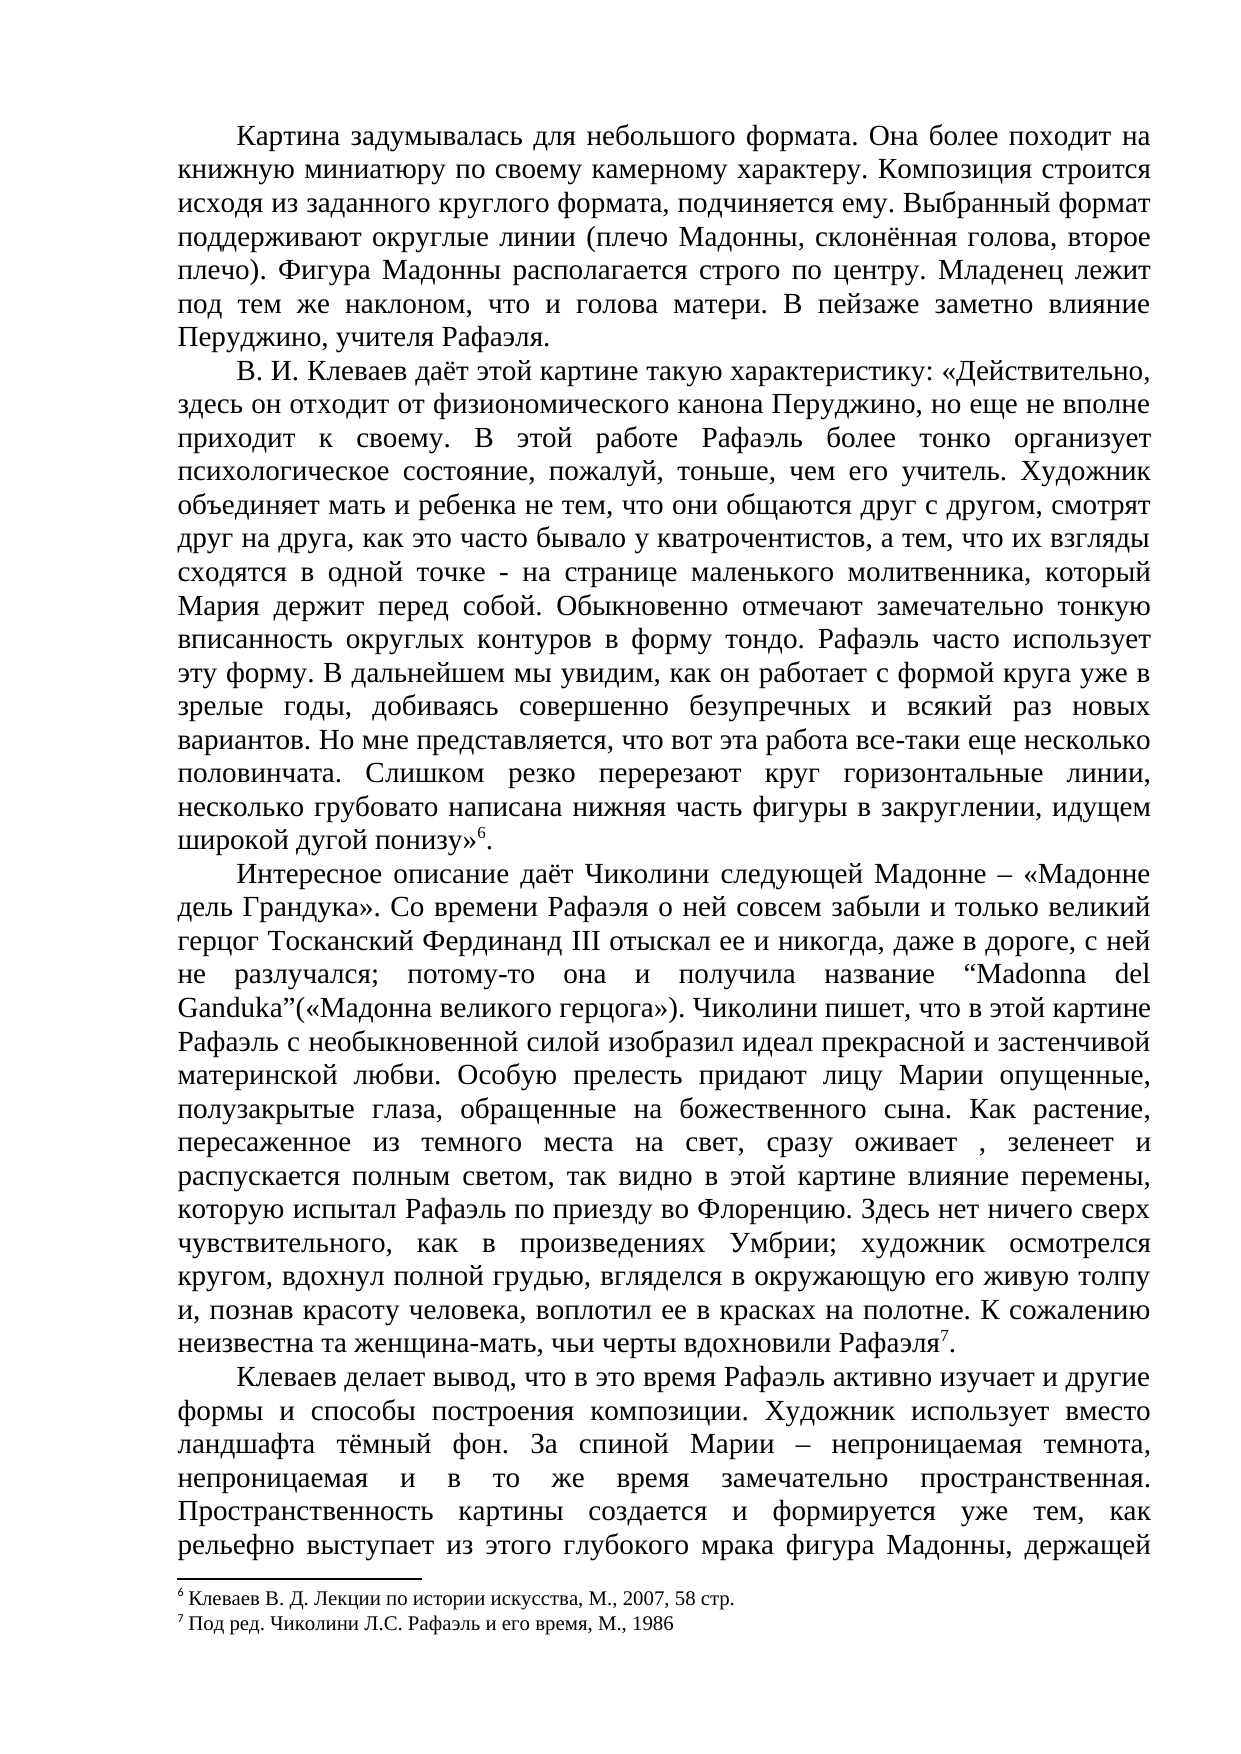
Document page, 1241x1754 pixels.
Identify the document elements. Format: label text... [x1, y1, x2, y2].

text Картина задумывалась для небольшого формата. Она более походит на книжную миниатюру по своему камерному характеру. Композиция строится исходя из заданного круглого формата, подчиняется ему. Выбранный формат поддерживают округлые линии (плечо Мадонны, склонённая голова, второе плечо). Фигура Мадонны располагается строго по центру. Младенец лежит под тем же наклоном, что и голова матери. В пейзаже заметно влияние Перуджино, учителя Рафаэля. [177, 118, 1152, 353]
text Интересное описание даёт Чиколини следующей Мадонне – «Мадонне дель Грандука». Со времени Рафаэля о ней совсем забыли и только великий герцог Тосканский Фердинанд III отыскал ее и никогда, даже в дороге, с ней не разлучался; потому-то она и получила название “Madonna del Ganduka”(«Мадонна великого герцога»). Чиколини пишет, что в этой картине Рафаэль с необыкновенной силой изобразил идеал прекрасной и застенчивой материнской любви. Особую прелесть придают лицу Марии опущенные, полузакрытые глаза, обращенные на божественного сына. Как растение, пересаженное из темного места на свет, сразу оживает , зеленеет и распускается полным светом, так видно в этой картине влияние перемены, которую испытал Рафаэль по приезду во Флоренцию. Здесь нет ничего сверх чувствительного, как в произведениях Умбрии; художник осмотрелся кругом, вдохнул полной грудью, вгляделся в окружающую его живую толпу и, познав красоту человека, воплотил ее в красках на полотне. К сожалению неизвестна та женщина-мать, чьи черты вдохновили Рафаэля. [177, 856, 1152, 1359]
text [177, 1359, 1152, 1560]
text В. И. Клеваев даёт этой картине такую характеристику: «Действительно, здесь он отходит от физиономического канона Перуджино, но еще не вполне приходит к своему. В этой работе Рафаэль более тонко организует психологическое состояние, пожалуй, тоньше, чем его учитель. Художник объединяет мать и ребенка не тем, что они общаются друг с другом, смотрят друг на друга, как это часто бывало у кватрочентистов, а тем, что их взгляды сходятся в одной точке - на странице маленького молитвенника, который Мария держит перед собой. Обыкновенно отмечают замечательно тонкую вписанность округлых контуров в форму тондо. Рафаэль часто использует эту форму. В дальнейшем мы увидим, как он работает с формой круга уже в зрелые годы, добиваясь совершенно безупречных и всякий раз новых вариантов. Но мне представляется, что вот эта работа все-таки еще несколько половинчата. Слишком резко перерезают круг горизонтальные линии, несколько грубовато написана нижняя часть фигуры в закруглении, идущем широкой дугой понизу». [177, 353, 1152, 856]
